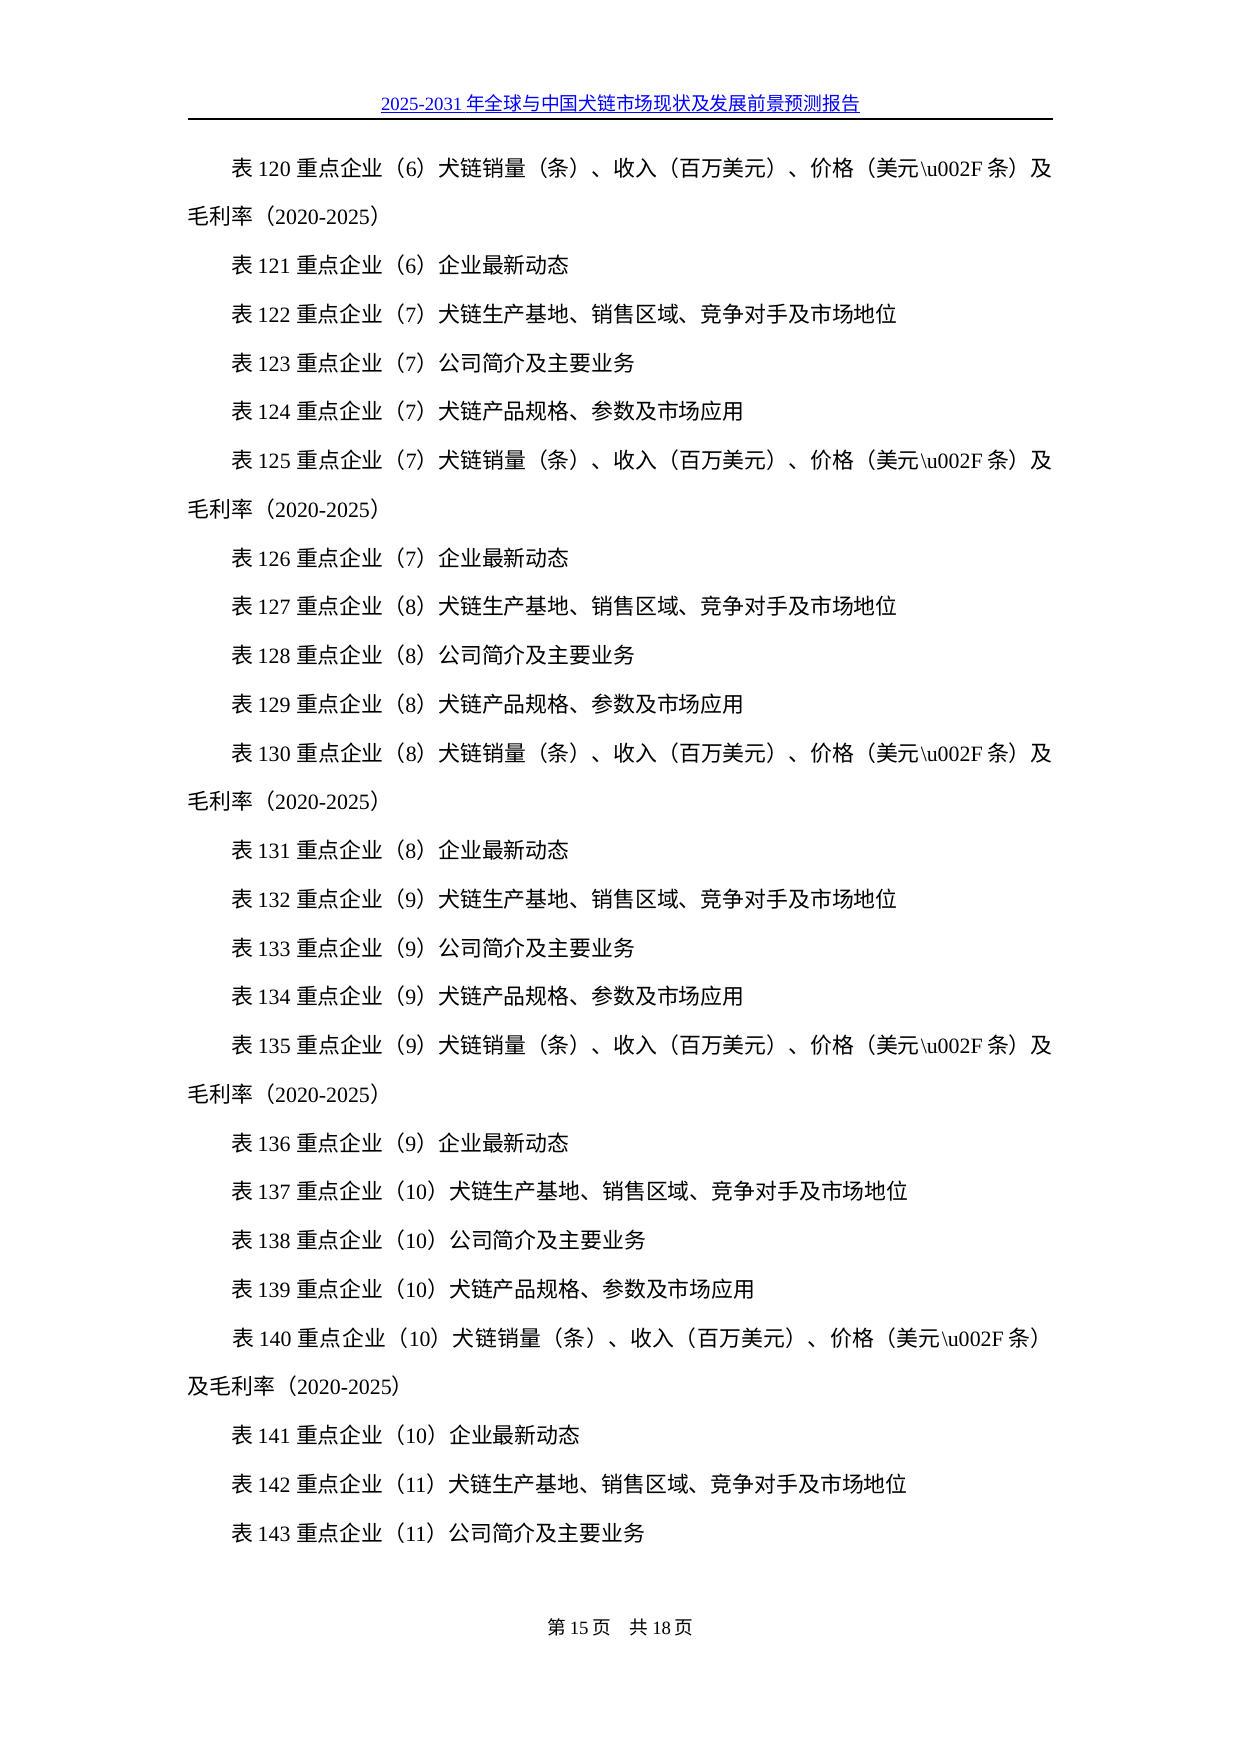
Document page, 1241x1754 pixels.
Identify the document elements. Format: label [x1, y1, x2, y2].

text [187, 150, 1053, 1548]
